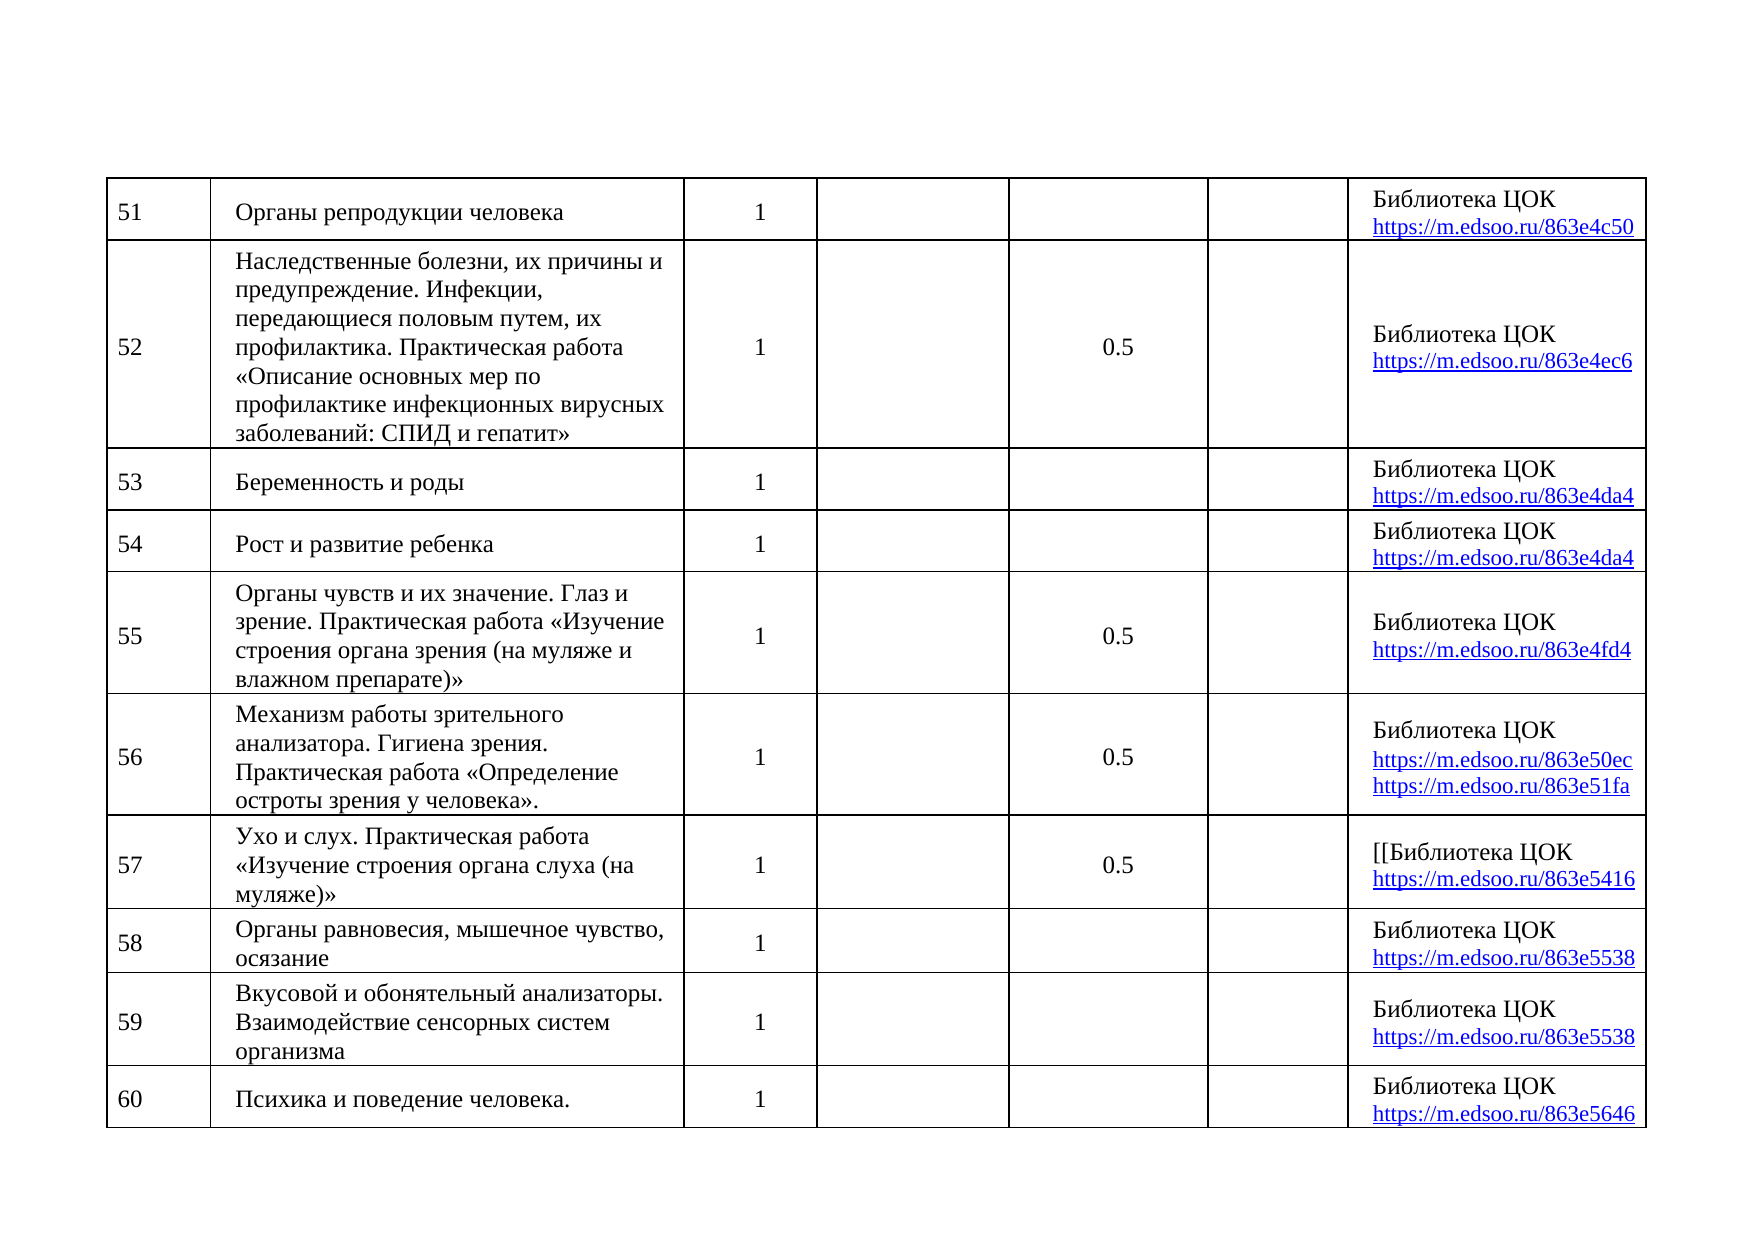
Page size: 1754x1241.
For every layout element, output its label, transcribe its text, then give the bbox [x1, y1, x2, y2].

table_cell 1 [685, 1066, 816, 1127]
table_cell [1209, 179, 1347, 239]
table_cell 56 [108, 694, 210, 814]
table_cell 1 [685, 973, 816, 1065]
table_cell Органы чувств и их значение. Глаз и зрение. Практическая работа «Изучение строения органа зрения (на муляже и влажном препарате)» [211, 572, 683, 693]
table_cell [818, 449, 1008, 509]
table_cell 54 [108, 511, 210, 571]
table_cell Библиотека ЦОК https://m.edsoo.ru/863e4fd4 [1349, 572, 1645, 693]
table_cell Библиотека ЦОК https://m.edsoo.ru/863e4c50 [1349, 179, 1645, 239]
table_cell 60 [108, 1066, 210, 1127]
table_cell [818, 572, 1008, 693]
table_cell [1209, 973, 1347, 1065]
table_cell 1 [685, 179, 816, 239]
table_cell [1209, 449, 1347, 509]
table_cell 0.5 [1010, 572, 1207, 693]
table_cell [1010, 179, 1207, 239]
table_cell [[Библиотека ЦОК https://m.edsoo.ru/863e5416 [1349, 816, 1645, 907]
table_cell [1209, 909, 1347, 972]
table_cell [1209, 694, 1347, 814]
table_cell Ухо и слух. Практическая работа «Изучение строения органа слуха (на муляже)» [211, 816, 683, 907]
table_cell [1010, 1066, 1207, 1127]
table_cell [818, 1066, 1008, 1127]
table_cell 57 [108, 816, 210, 907]
table_cell 1 [685, 241, 816, 447]
table_cell Библиотека ЦОК https://m.edsoo.ru/863e5538 [1349, 973, 1645, 1065]
table_cell [1209, 1066, 1347, 1127]
table_cell [1010, 511, 1207, 571]
table_cell [818, 909, 1008, 972]
table_cell Библиотека ЦОК https://m.edsoo.ru/863e5646 [1349, 1066, 1645, 1127]
table_cell Библиотека ЦОК https://m.edsoo.ru/863e4da4 [1349, 511, 1645, 571]
table_cell [818, 816, 1008, 907]
table_cell 0.5 [1010, 816, 1207, 907]
table_cell Беременность и роды [211, 449, 683, 509]
table_cell Психика и поведение человека. [211, 1066, 683, 1127]
table_cell Механизм работы зрительного анализатора. Гигиена зрения. Практическая работа «Определение остроты зрения у человека». [211, 694, 683, 814]
table_cell [1209, 816, 1347, 907]
table_cell [1010, 909, 1207, 972]
table_cell [818, 511, 1008, 571]
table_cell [1349, 241, 1645, 447]
table_cell 1 [685, 909, 816, 972]
table_cell 1 [685, 511, 816, 571]
table_cell [1209, 572, 1347, 693]
table_cell Органы репродукции человека [211, 179, 683, 239]
table_cell 55 [108, 572, 210, 693]
table_cell [818, 973, 1008, 1065]
table_cell 0.5 [1010, 241, 1207, 447]
table_cell 1 [685, 449, 816, 509]
table_cell Библиотека ЦОК https://m.edsoo.ru/863e4da4 [1349, 449, 1645, 509]
table_cell [818, 694, 1008, 814]
table_cell 1 [685, 572, 816, 693]
table_cell [818, 241, 1008, 447]
table_cell Рост и развитие ребенка [211, 511, 683, 571]
table_cell [1209, 241, 1347, 447]
table_cell 0.5 [1010, 694, 1207, 814]
table_cell Библиотека ЦОК https://m.edsoo.ru/863e5538 [1349, 909, 1645, 972]
table_cell 59 [108, 973, 210, 1065]
table_cell Наследственные болезни, их причины и предупреждение. Инфекции, передающиеся половым путем, их профилактика. Практическая работа «Описание основных мер по профилактике инфекционных вирусных заболеваний: СПИД и гепатит» [211, 241, 683, 447]
table_cell Библиотека ЦОК https://m.edsoo.ru/863e50ec https://m.edsoo.ru/863e51fa [1349, 694, 1645, 814]
table_cell 1 [685, 816, 816, 907]
table_cell [1010, 449, 1207, 509]
table_cell 53 [108, 449, 210, 509]
table_cell [818, 179, 1008, 239]
table_cell 52 [108, 241, 210, 447]
table_cell 1 [685, 694, 816, 814]
table_cell Органы равновесия, мышечное чувство, осязание [211, 909, 683, 972]
table_cell Вкусовой и обонятельный анализаторы. Взаимодействие сенсорных систем организма [211, 973, 683, 1065]
table_cell [1209, 511, 1347, 571]
table_cell 51 [108, 179, 210, 239]
table_cell [1010, 973, 1207, 1065]
table_cell 58 [108, 909, 210, 972]
